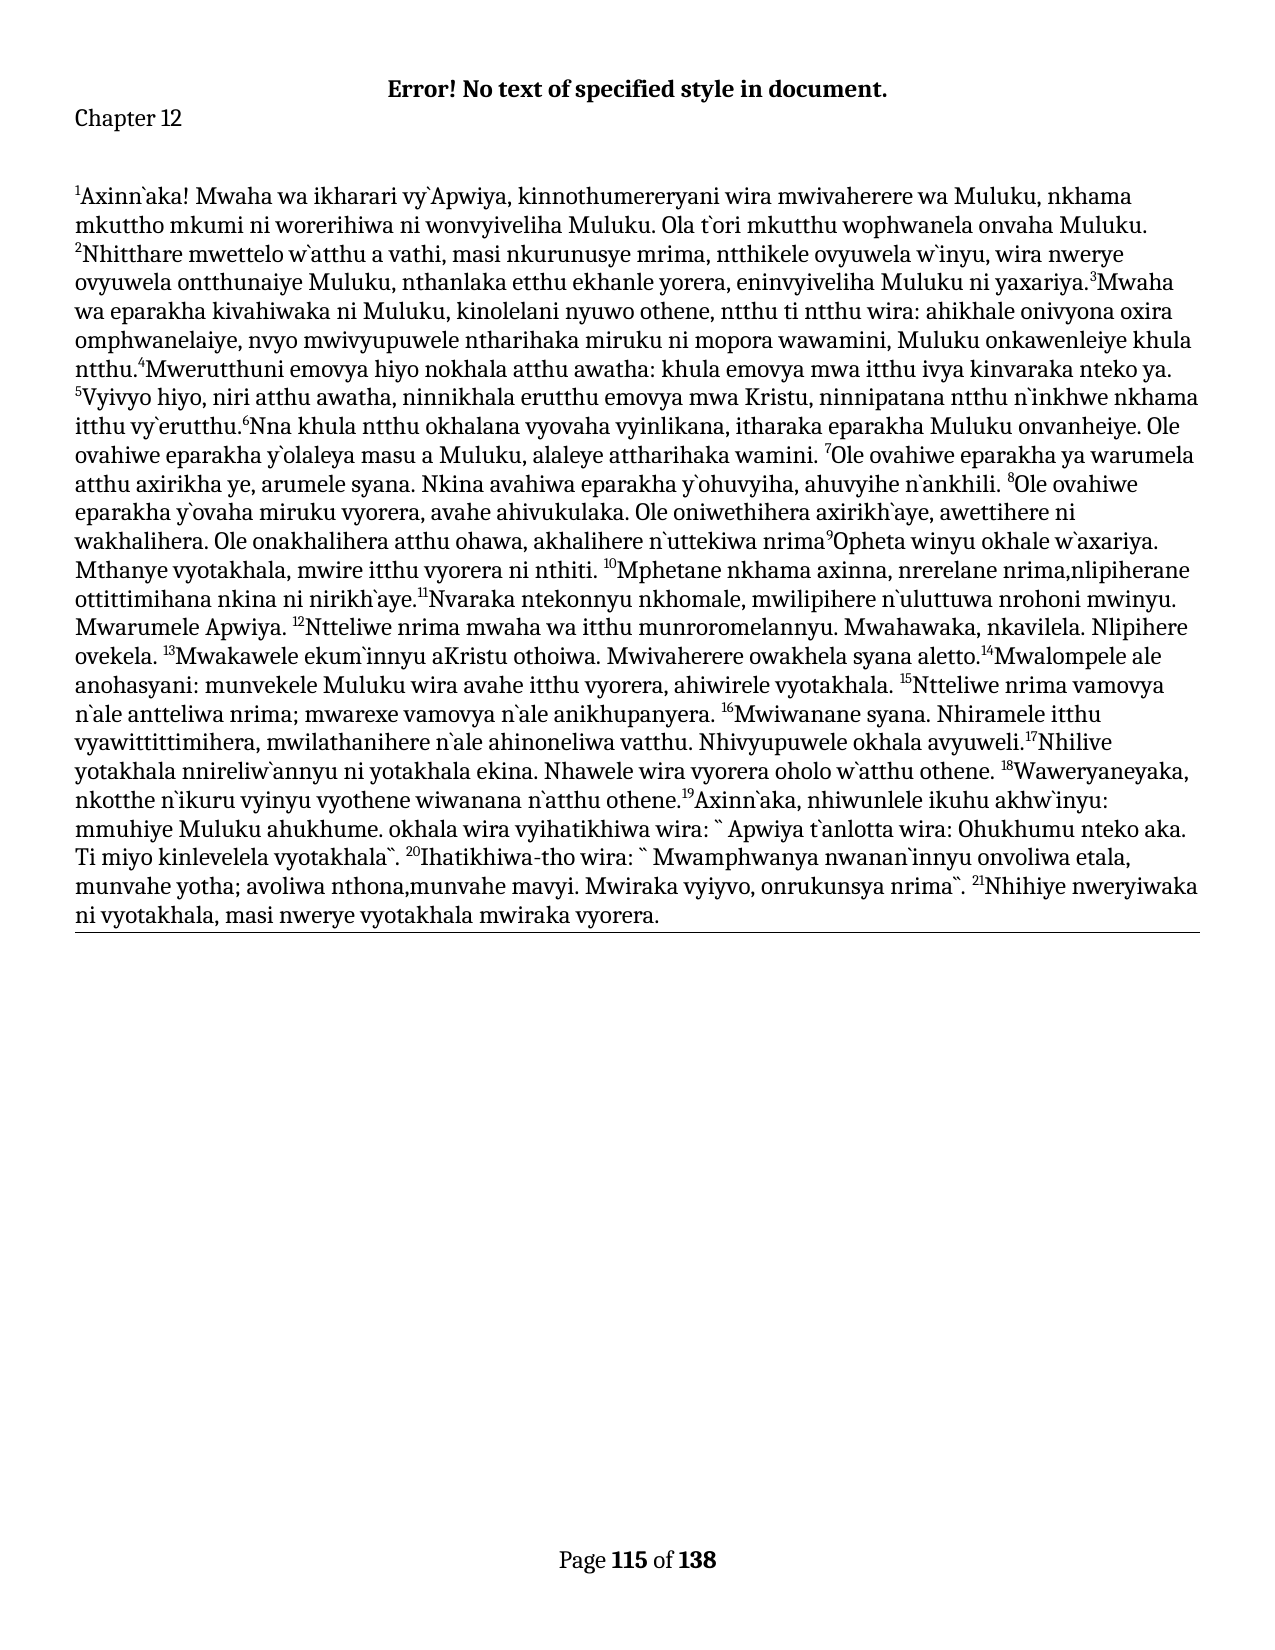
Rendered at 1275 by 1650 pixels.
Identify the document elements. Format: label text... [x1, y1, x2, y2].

text Chapter 12 [75, 104, 1200, 161]
text 1Axinn`aka! Mwaha wa ikharari vy`Apwiya, kinnothumereryani wira mwivaherere wa Muluku, nkhama mkuttho mkumi ni worerihiwa ni wonvyiveliha Muluku. Ola t`ori mkutthu wophwanela onvaha Muluku. 2Nhitthare mwettelo w`atthu a vathi, masi nkurunusye mrima, ntthikele ovyuwela w`inyu, wira nwerye ovyuwela ontthunaiye Muluku, nthanlaka etthu ekhanle yorera, eninvyiveliha Muluku ni yaxariya.3Mwaha wa eparakha kivahiwaka ni Muluku, kinolelani nyuwo othene, ntthu ti ntthu wira: ahikhale onivyona oxira omphwanelaiye, nvyo mwivyupuwele ntharihaka miruku ni mopora wawamini, Muluku onkawenleiye khula ntthu.4Mwerutthuni emovya hiyo nokhala atthu awatha: khula emovya mwa itthu ivya kinvaraka nteko ya. 5Vyivyo hiyo, niri atthu awatha, ninnikhala erutthu emovya mwa Kristu, ninnipatana ntthu n`inkhwe nkhama itthu vy`erutthu.6Nna khula ntthu okhalana vyovaha vyinlikana, itharaka eparakha Muluku onvanheiye. Ole ovahiwe eparakha y`olaleya masu a Muluku, alaleye attharihaka wamini. 7Ole ovahiwe eparakha ya warumela atthu axirikha ye, arumele syana. Nkina avahiwa eparakha y`ohuvyiha, ahuvyihe n`ankhili. 8Ole ovahiwe eparakha y`ovaha miruku vyorera, avahe ahivukulaka. Ole oniwethihera axirikh`aye, awettihere ni wakhalihera. Ole onakhalihera atthu ohawa, akhalihere n`uttekiwa nrima9Opheta winyu okhale w`axariya. Mthanye vyotakhala, mwire itthu vyorera ni nthiti. 10Mphetane nkhama axinna, nrerelane nrima,nlipiherane ottittimihana nkina ni nirikh`aye.11Nvaraka ntekonnyu nkhomale, mwilipihere n`uluttuwa nrohoni mwinyu. Mwarumele Apwiya. 12Ntteliwe nrima mwaha wa itthu munroromelannyu. Mwahawaka, nkavilela. Nlipihere ovekela. 13Mwakawele ekum`innyu aKristu othoiwa. Mwivaherere owakhela syana aletto.14Mwalompele ale anohasyani: munvekele Muluku wira avahe itthu vyorera, ahiwirele vyotakhala. 15Ntteliwe nrima vamovya n`ale antteliwa nrima; mwarexe vamovya n`ale anikhupanyera. 16Mwiwanane syana. Nhiramele itthu vyawittittimihera, mwilathanihere n`ale ahinoneliwa vatthu. Nhivyupuwele okhala avyuweli.17Nhilive yotakhala nnireliw`annyu ni yotakhala ekina. Nhawele wira vyorera oholo w`atthu othene. 18Waweryaneyaka, nkotthe n`ikuru vyinyu vyothene wiwanana n`atthu othene.19Axinn`aka, nhiwunlele ikuhu akhw`inyu: mmuhiye Muluku ahukhume. okhala wira vyihatikhiwa wira: `` Apwiya t`anlotta wira: Ohukhumu nteko aka. Ti miyo kinlevelela vyotakhala``. 20Ihatikhiwa-tho wira: `` Mwamphwanya nwanan`innyu onvoliwa etala, munvahe yotha; avoliwa nthona,munvahe mavyi. Mwiraka vyiyvo, onrukunsya nrima``. 21Nhihiye nweryiwaka ni vyotakhala, masi nwerye vyotakhala mwiraka vyorera. [75, 182, 1200, 932]
